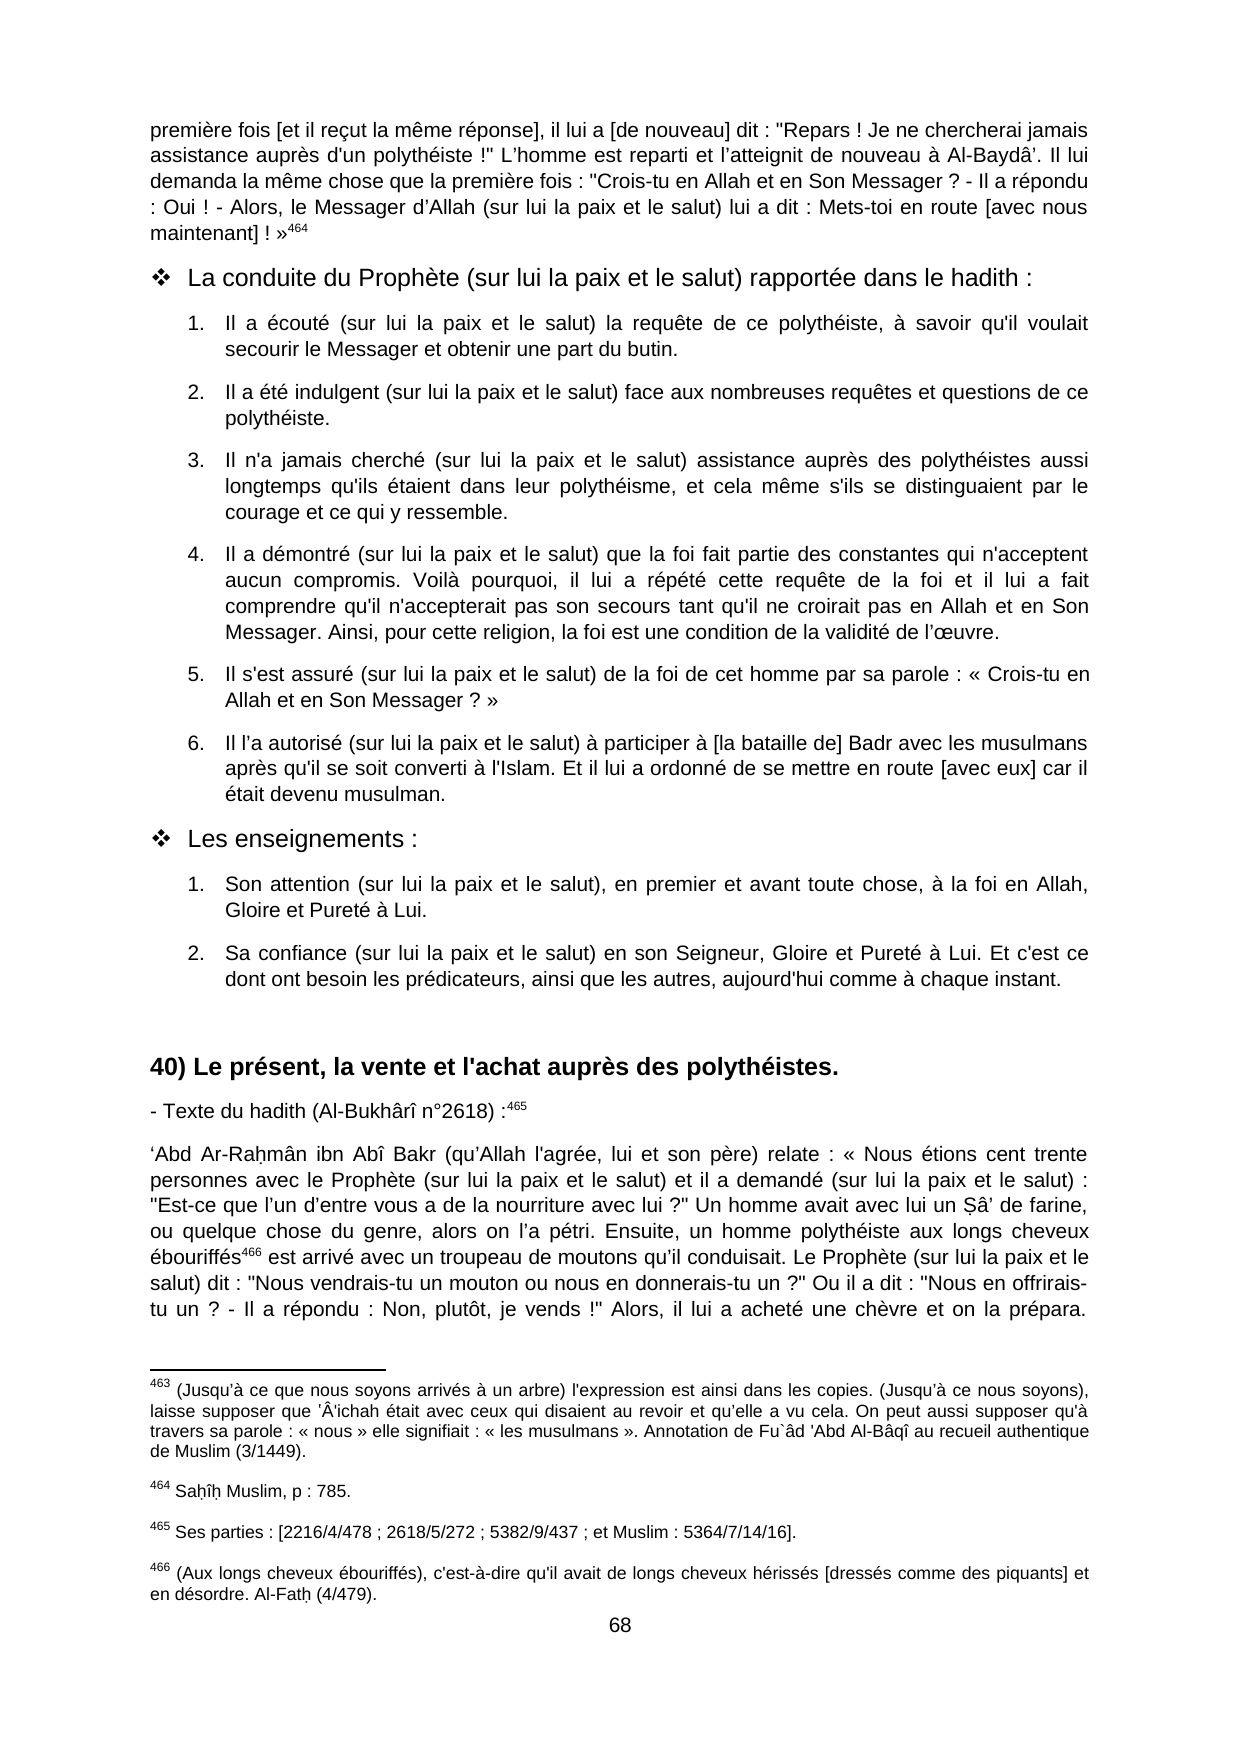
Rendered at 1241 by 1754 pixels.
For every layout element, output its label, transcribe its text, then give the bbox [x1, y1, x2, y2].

list Il l’a autorisé (sur lui la paix et le salut) à participer à [la bataille de] Badr avec les musulmans après qu'il se soit converti à l'Islam. Et il lui a ordonné de se mettre en route [avec eux] car il était devenu musulman. [187, 730, 1090, 806]
list Il s'est assuré (sur lui la paix et le salut) de la foi de cet homme par sa parole : « Crois-tu en Allah et en Son Messager ? » [187, 662, 1090, 712]
subtitle 40) Le présent, la vente et l'achat auprès des polythéistes. [150, 1051, 1090, 1080]
list La conduite du Prophète (sur lui la paix et le salut) rapportée dans le hadith : [150, 263, 1090, 292]
list Il a démontré (sur lui la paix et le salut) que la foi fait partie des constantes qui n'acceptent aucun compromis. Voilà pourquoi, il lui a répété cette requête de la foi et il lui a fait comprendre qu'il n'accepterait pas son secours tant qu'il ne croirait pas en Allah et en Son Messager. Ainsi, pour cette religion, la foi est une condition de la validité de l’œuvre. [187, 542, 1090, 643]
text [150, 1142, 1090, 1321]
list Son attention (sur lui la paix et le salut), en premier et avant toute chose, à la foi en Allah, Gloire et Pureté à Lui. [187, 872, 1090, 922]
list Il a écouté (sur lui la paix et le salut) la requête de ce polythéiste, à savoir qu'il voulait secourir le Messager et obtenir une part du butin. [187, 311, 1090, 361]
text - Texte du hadith (Al-Bukhârî n°2618) : [150, 1099, 1090, 1123]
list Il n'a jamais cherché (sur lui la paix et le salut) assistance auprès des polythéistes aussi longtemps qu'ils étaient dans leur polythéisme, et cela même s'ils se distinguaient par le courage et ce qui y ressemble. [187, 448, 1090, 523]
list Il a été indulgent (sur lui la paix et le salut) face aux nombreuses requêtes et questions de ce polythéiste. [187, 379, 1090, 429]
list Les enseignements : [150, 824, 1090, 853]
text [150, 117, 1090, 245]
list Sa confiance (sur lui la paix et le salut) en son Seigneur, Gloire et Pureté à Lui. Et c'est ce dont ont besoin les prédicateurs, ainsi que les autres, aujourd'hui comme à chaque instant. [187, 941, 1090, 990]
